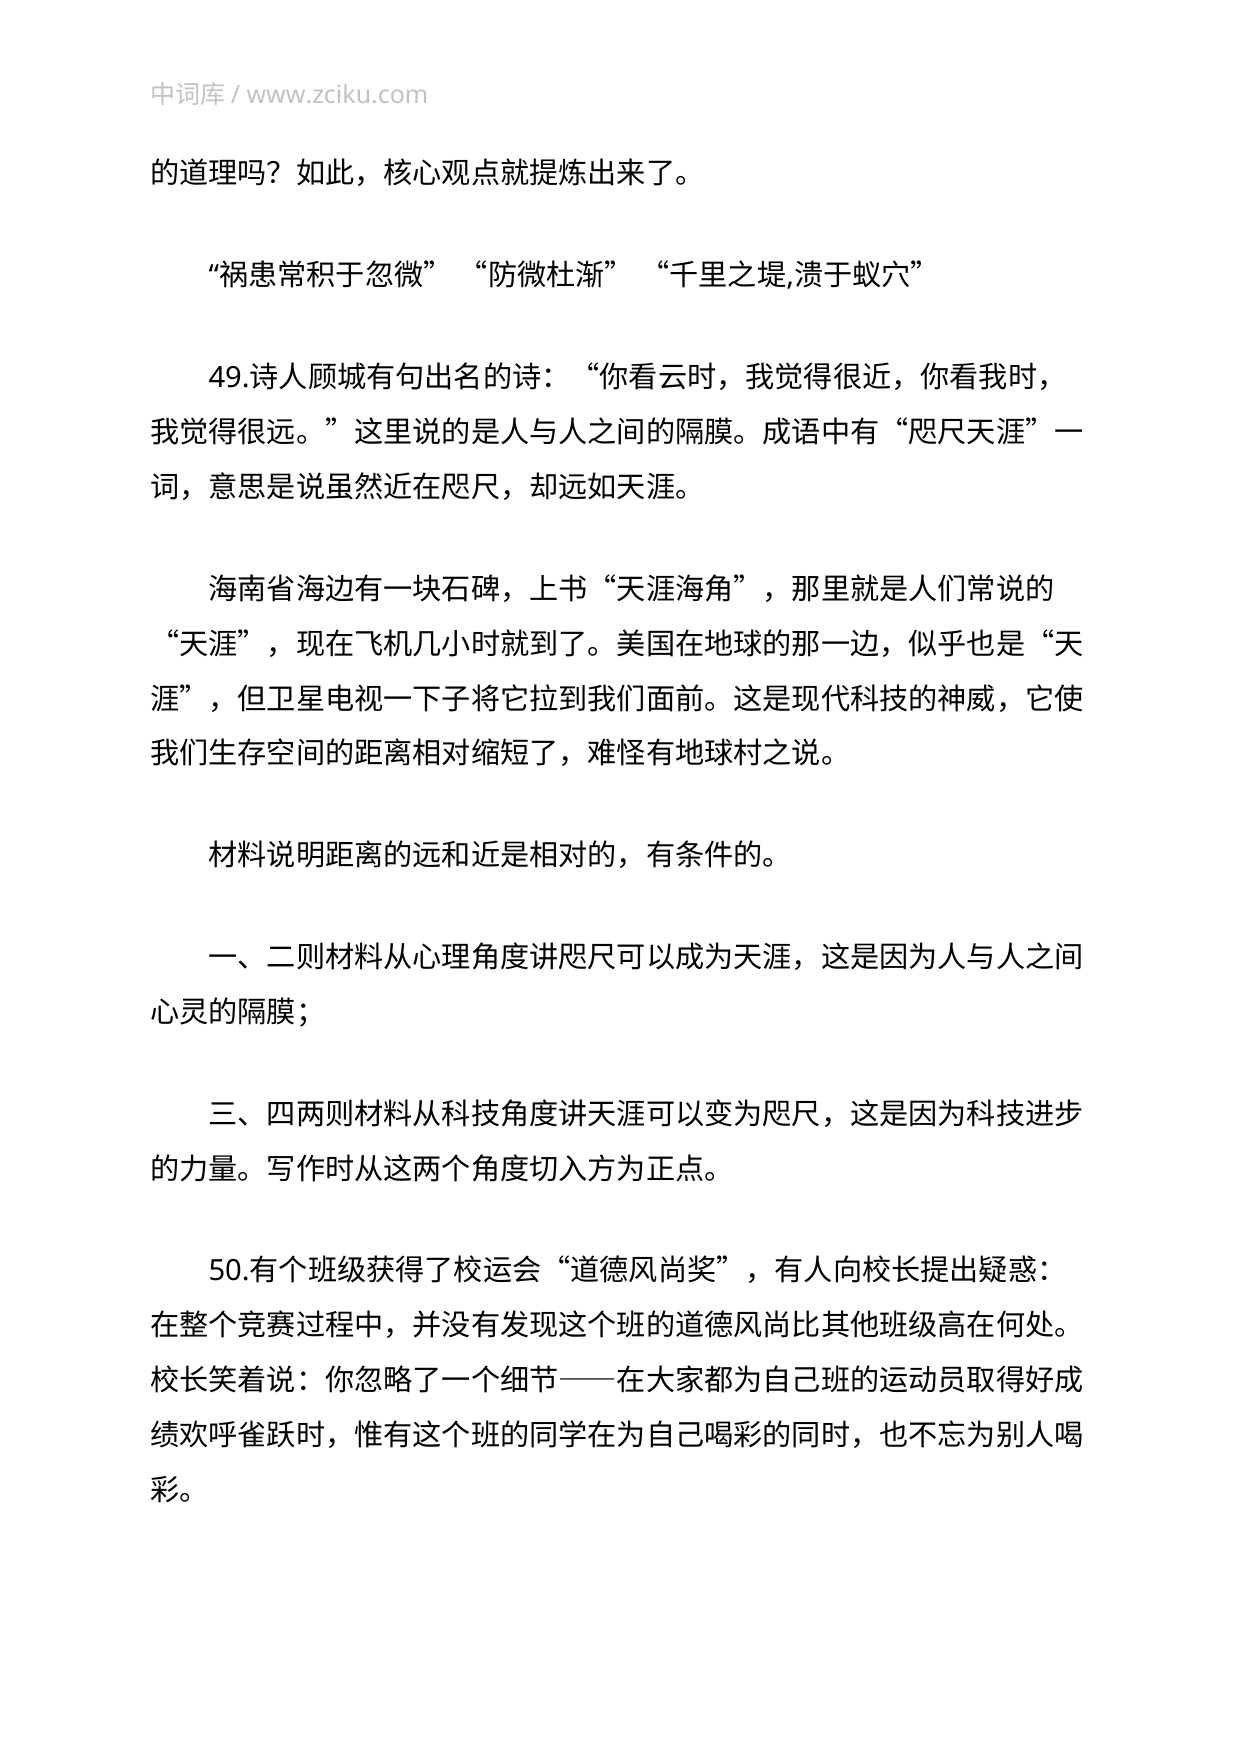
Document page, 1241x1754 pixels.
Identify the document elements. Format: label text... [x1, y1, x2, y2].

text 50.有个班级获得了校运会“道德风尚奖”，有人向校长提出疑惑：在整个竞赛过程中，并没有发现这个班的道德风尚比其他班级高在何处。校长笑着说：你忽略了一个细节——在大家都为自己班的运动员取得好成绩欢呼雀跃时，惟有这个班的同学在为自己喝彩的同时，也不忘为别人喝彩。 [150, 1247, 1090, 1509]
text 材料说明距离的远和近是相对的，有条件的。 [150, 832, 1090, 874]
text “祸患常积于忽微” “防微杜渐” “千里之堤,溃于蚁穴” [150, 252, 1090, 294]
text 49.诗人顾城有句出名的诗：“你看云时，我觉得很近，你看我时，我觉得很远。”这里说的是人与人之间的隔膜。成语中有“咫尺天涯”一词，意思是说虽然近在咫尺，却远如天涯。 [150, 354, 1090, 506]
text 海南省海边有一块石碑，上书“天涯海角”，那里就是人们常说的“天涯”，现在飞机几小时就到了。美国在地球的那一边，似乎也是“天涯”，但卫星电视一下子将它拉到我们面前。这是现代科技的神威，它使我们生存空间的距离相对缩短了，难怪有地球村之说。 [150, 565, 1090, 772]
text 三、四两则材料从科技角度讲天涯可以变为咫尺，这是因为科技进步的力量。写作时从这两个角度切入方为正点。 [150, 1090, 1090, 1187]
text 一、二则材料从心理角度讲咫尺可以成为天涯，这是因为人与人之间心灵的隔膜； [150, 934, 1090, 1031]
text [150, 150, 1090, 192]
